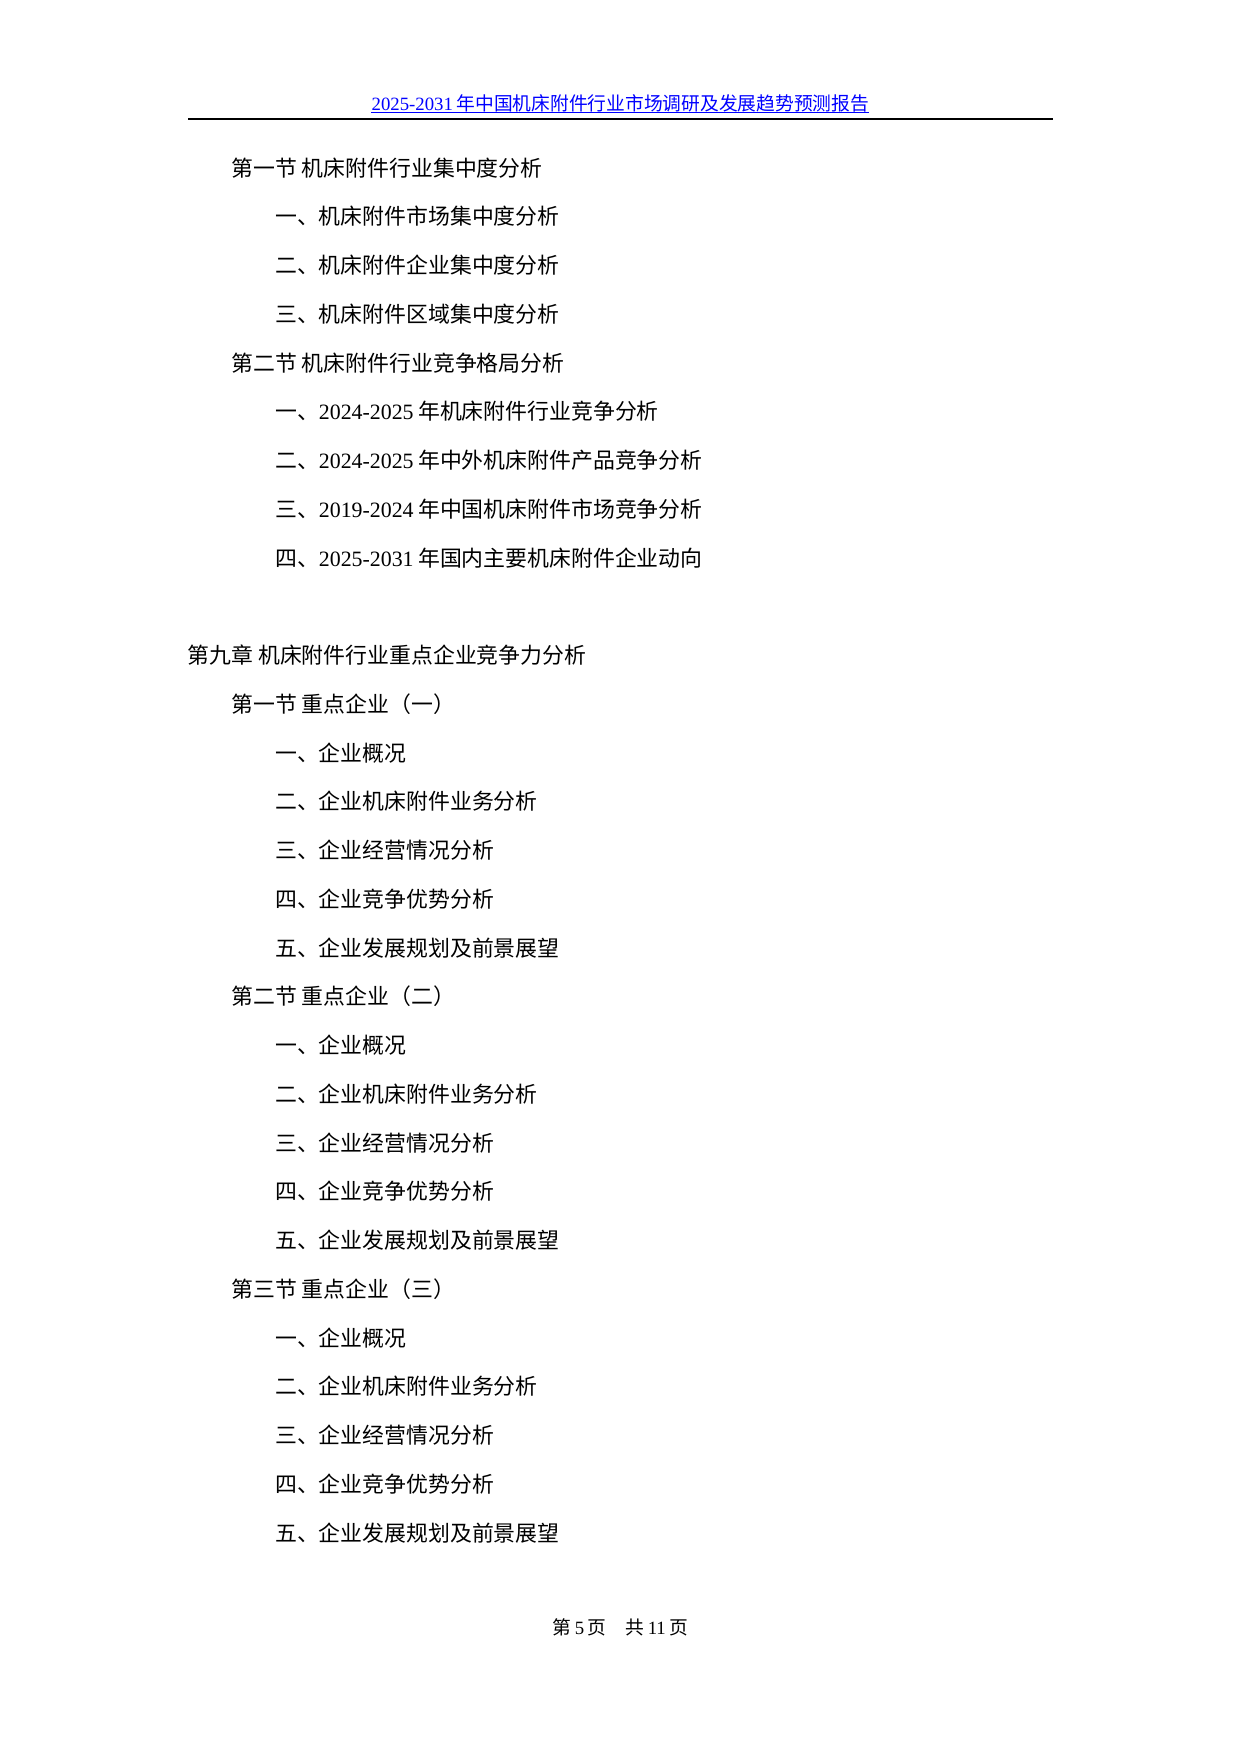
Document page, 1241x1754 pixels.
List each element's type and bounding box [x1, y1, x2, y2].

text [187, 150, 1053, 1548]
